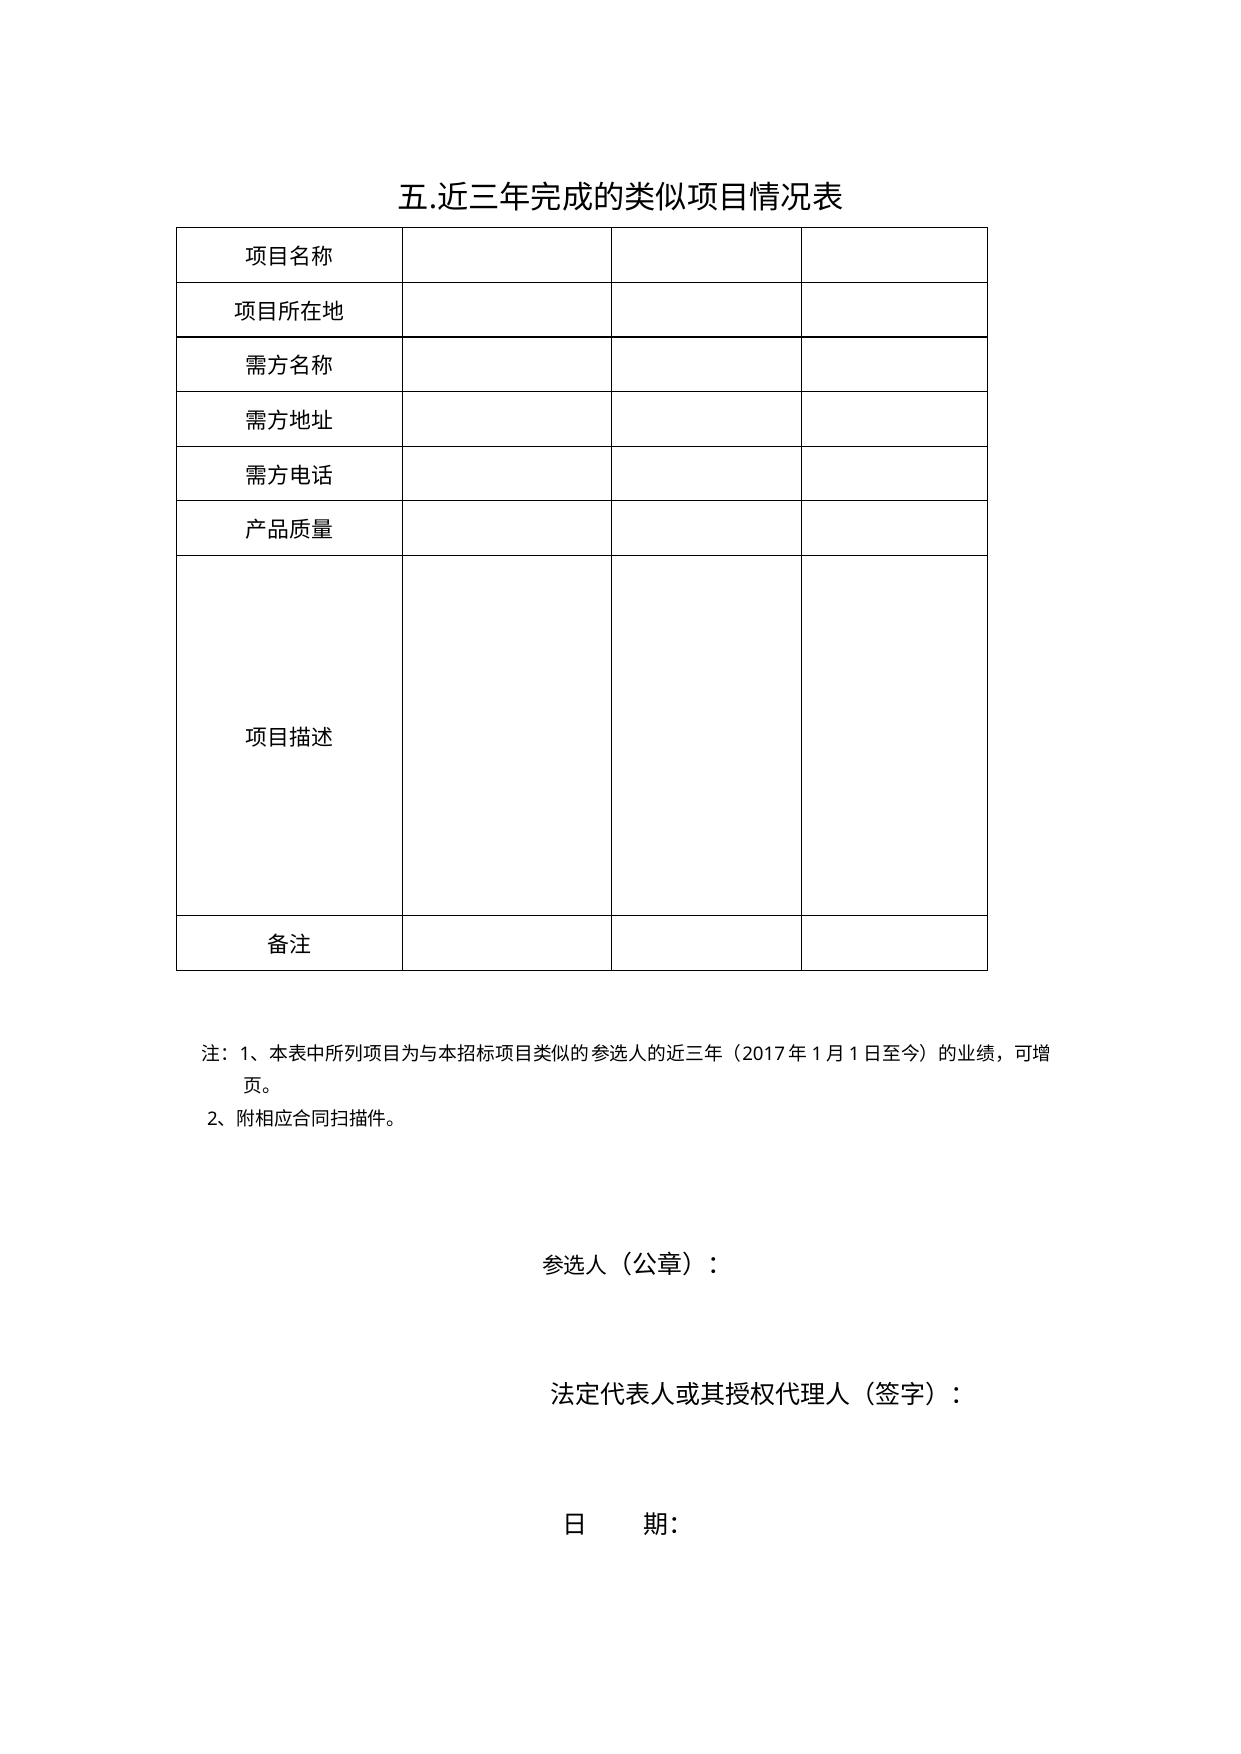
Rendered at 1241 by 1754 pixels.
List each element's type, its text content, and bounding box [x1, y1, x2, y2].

table_cell [403, 392, 611, 446]
table_header [403, 228, 611, 282]
table_cell 产品质量 [177, 501, 402, 555]
table_cell [612, 283, 801, 336]
text 2、附相应合同扫描件。 [187, 1101, 1053, 1133]
text 五.近三年完成的类似项目情况表 [187, 162, 1053, 227]
table_cell [403, 338, 611, 391]
table_cell [403, 916, 611, 969]
table_header [802, 228, 987, 282]
table_cell [612, 338, 801, 391]
table_cell 需方电话 [177, 447, 402, 500]
text 法定代表人或其授权代理人（签字）： [187, 1361, 1053, 1426]
table_cell [802, 556, 987, 915]
text 注：1、本表中所列项目为与本招标项目类似的参选人的近三年（2017年1月1日至今）的业绩，可增页。 [202, 1036, 1053, 1101]
table_cell [802, 916, 987, 969]
table_cell [403, 447, 611, 500]
table_cell [403, 556, 611, 915]
table_cell 项目描述 [177, 556, 402, 915]
table_cell [403, 501, 611, 555]
table_cell 需方地址 [177, 392, 402, 446]
table_header 项目名称 [177, 228, 402, 282]
table_header [612, 228, 801, 282]
table_cell [802, 447, 987, 500]
table_cell 需方名称 [177, 338, 402, 391]
table_cell [802, 283, 987, 336]
table_cell [612, 392, 801, 446]
table_cell [612, 556, 801, 915]
table_cell [403, 283, 611, 336]
text 参选人（公章）： [187, 1231, 1053, 1296]
table_cell [802, 392, 987, 446]
table_cell [802, 338, 987, 391]
table_cell 项目所在地 [177, 283, 402, 336]
table_cell [612, 916, 801, 969]
table_cell [612, 447, 801, 500]
table_cell [802, 501, 987, 555]
text 日 期： [187, 1491, 1053, 1556]
table_cell 备注 [177, 916, 402, 969]
table_cell [612, 501, 801, 555]
